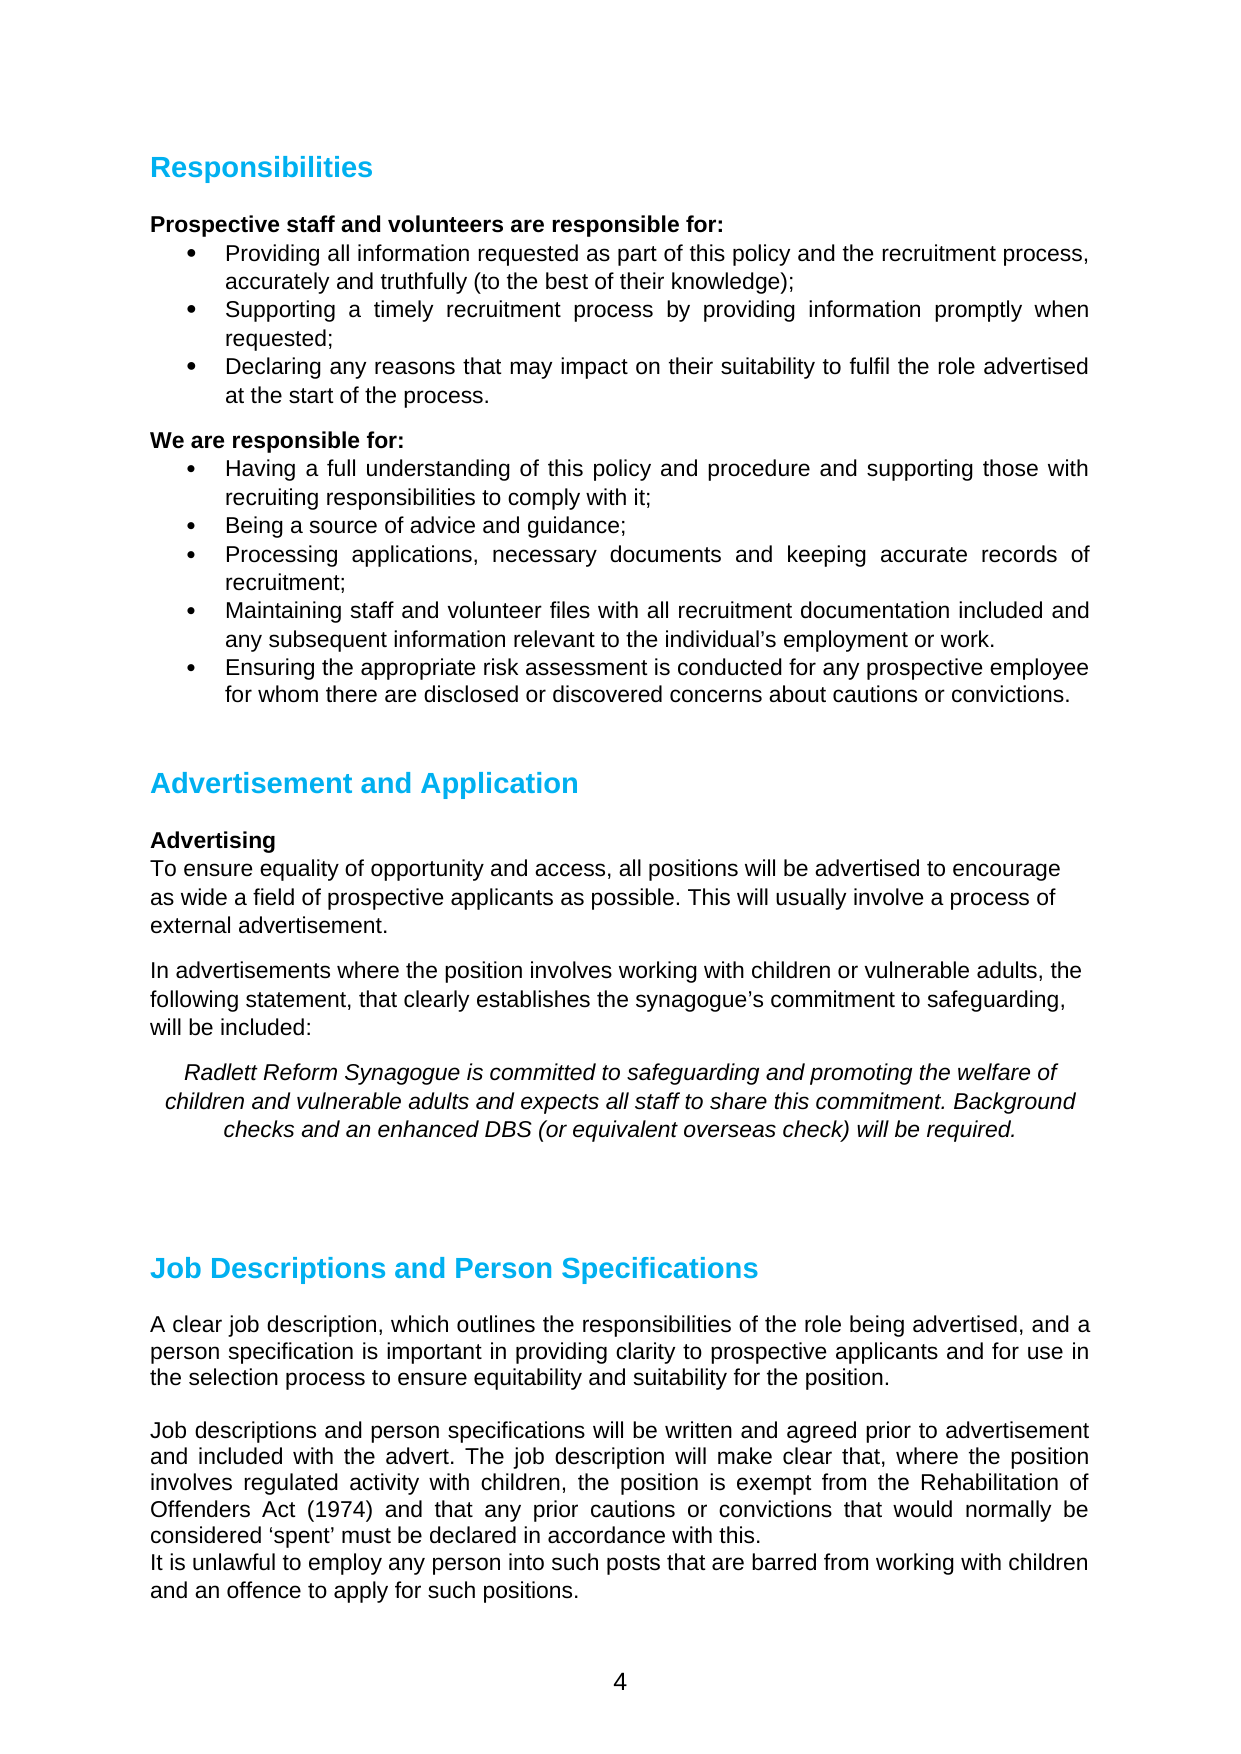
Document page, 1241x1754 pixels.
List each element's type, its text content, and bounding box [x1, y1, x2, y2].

subtitle Responsibilities [150, 150, 1090, 183]
text A clear job description, which outlines the responsibilities of the role being advertised, and a person specification is important in providing clarity to prospective applicants and for use in the selection process to ensure equitability and suitability for the position. [150, 1311, 1090, 1390]
list Processing applications, necessary documents and keeping accurate records of recruitment; [187, 541, 1090, 595]
subtitle Prospective staff and volunteers are responsible for: [150, 211, 1090, 237]
list Providing all information requested as part of this policy and the recruitment process, accurately and truthfully (to the best of their knowledge); [187, 239, 1090, 294]
text It is unlawful to employ any person into such posts that are barred from working with children and an offence to apply for such positions. [150, 1548, 1090, 1603]
list Maintaining staff and volunteer files with all recruitment documentation included and any subsequent information relevant to the individual’s employment or work. [187, 597, 1090, 652]
list Ensuring the appropriate risk assessment is conducted for any prospective employee for whom there are disclosed or discovered concerns about cautions or convictions. [187, 654, 1090, 707]
list Being a source of advice and guidance; [187, 512, 1090, 538]
text In advertisements where the position involves working with children or vulnerable adults, the following statement, that clearly establishes the synagogue’s commitment to safeguarding, will be included: [150, 957, 1090, 1040]
list Declaring any reasons that may impact on their suitability to fulfil the role advertised at the start of the process. [187, 353, 1090, 408]
subtitle Advertising [150, 827, 1090, 853]
text Job descriptions and person specifications will be written and agreed prior to advertisement and included with the advert. The job description will make clear that, where the position involves regulated activity with children, the position is exempt from the Rehabilitation of Offenders Act (1974) and that any prior cautions or convictions that would normally be considered ‘spent’ must be declared in accordance with this. [150, 1417, 1090, 1548]
subtitle We are responsible for: [150, 427, 1090, 453]
text To ensure equality of opportunity and access, all positions will be advertised to encourage as wide a field of prospective applicants as possible. This will usually involve a process of external advertisement. [150, 855, 1090, 938]
subtitle Advertisement and Application [150, 766, 1090, 799]
subtitle Job Descriptions and Person Specifications [150, 1251, 1090, 1285]
list Supporting a timely recruitment process by providing information promptly when requested; [187, 296, 1090, 351]
text Radlett Reform Synagogue is committed to safeguarding and promoting the welfare of children and vulnerable adults and expects all staff to share this commitment. Background checks and an enhanced DBS (or equivalent overseas check) will be required. [150, 1059, 1090, 1142]
list Having a full understanding of this policy and procedure and supporting those with recruiting responsibilities to comply with it; [187, 455, 1090, 510]
